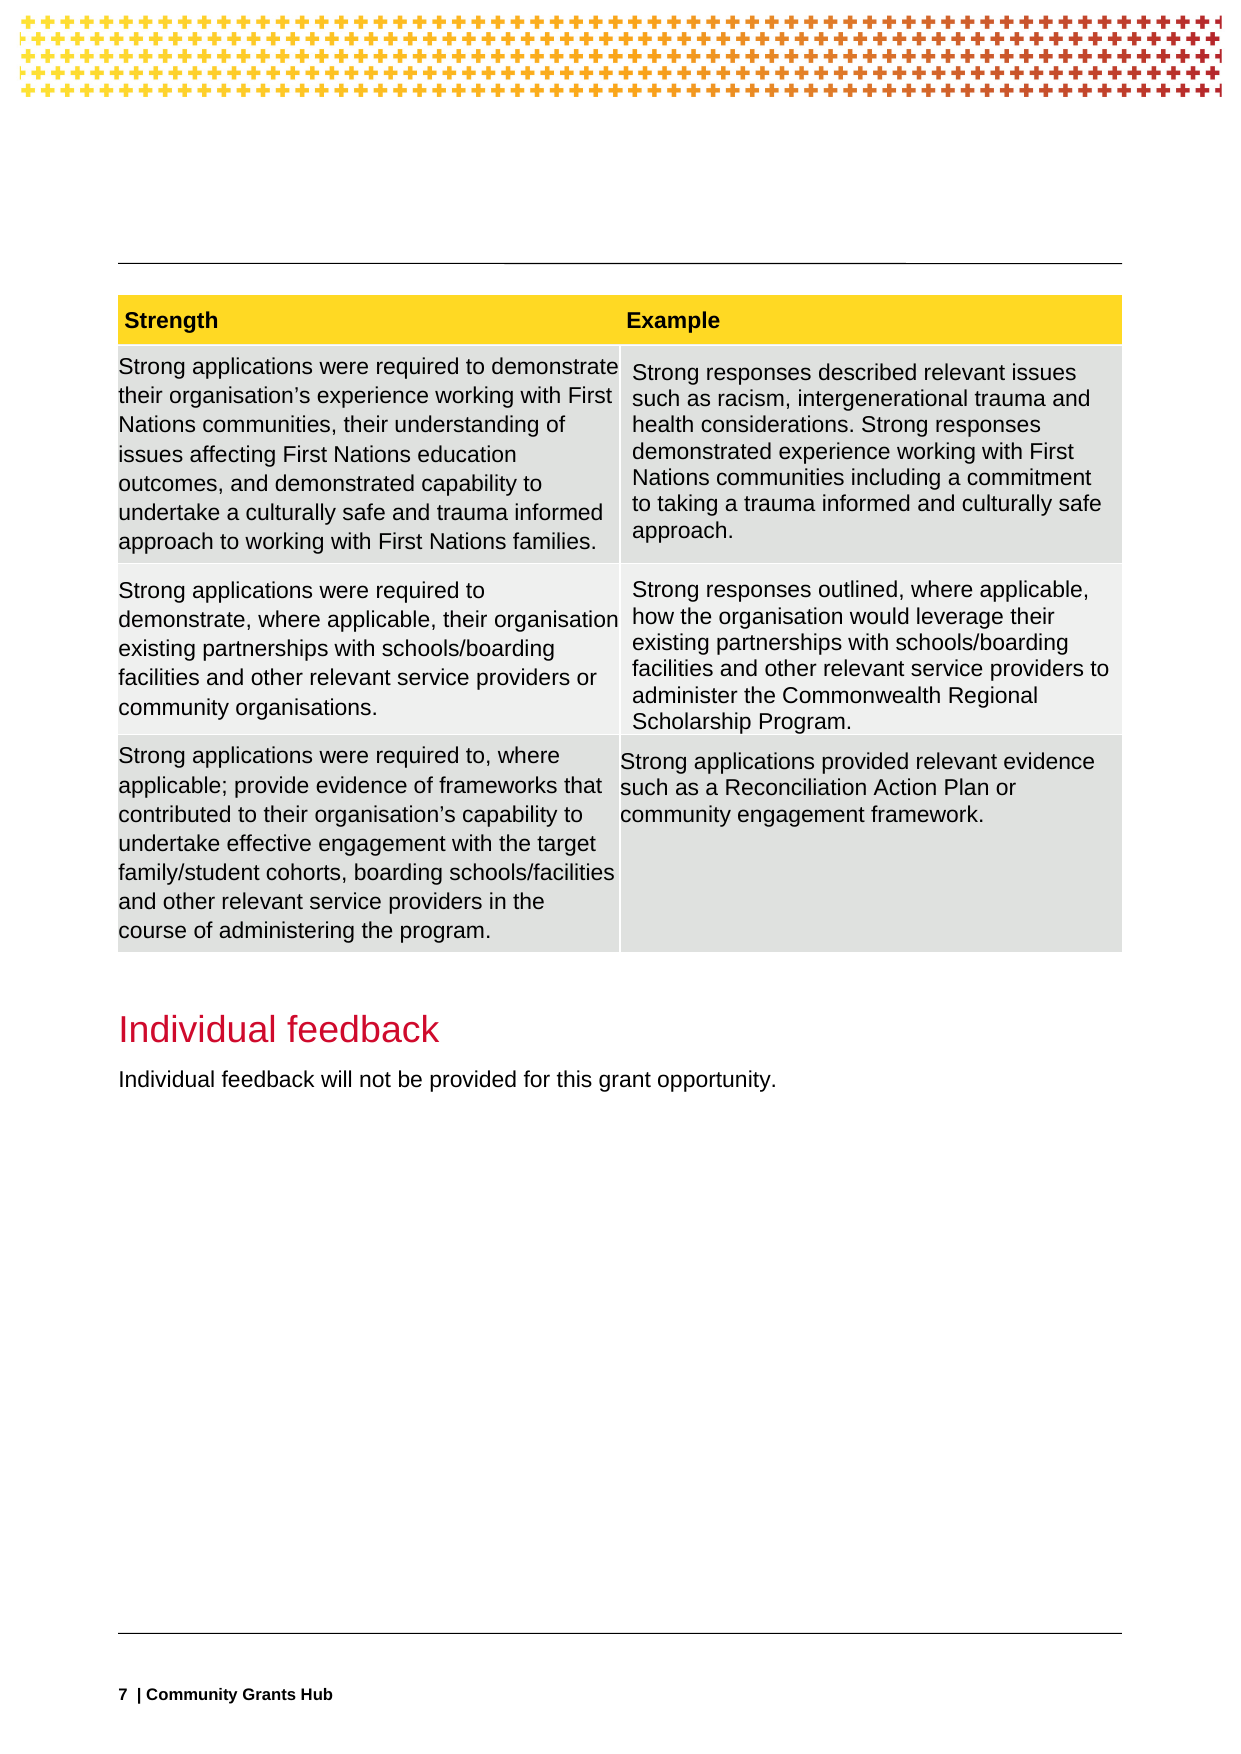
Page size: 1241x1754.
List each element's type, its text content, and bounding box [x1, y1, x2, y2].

table_cell Strong responses described relevant issues such as racism, intergenerational trauma and health considerations. Strong responses demonstrated experience working with First Nations communities including a commitment to taking a trauma informed and culturally safe approach. [621, 346, 1122, 563]
picture [0, 0, 1241, 107]
table_header Strength [118, 295, 620, 344]
table_cell Strong applications were required to demonstrate, where applicable, their organisation existing partnerships with schools/boarding facilities and other relevant service providers or community organisations. [118, 564, 619, 734]
text Individual feedback will not be provided for this grant opportunity. [118, 1063, 1122, 1092]
subtitle Individual feedback [118, 1008, 1122, 1051]
table_cell Strong applications were required to, where applicable; provide evidence of frameworks that contributed to their organisation’s capability to undertake effective engagement with the target family/student cohorts, boarding schools/facilities and other relevant service providers in the course of administering the program. [118, 735, 619, 952]
table_cell Strong responses outlined, where applicable, how the organisation would leverage their existing partnerships with schools/boarding facilities and other relevant service providers to administer the Commonwealth Regional Scholarship Program. [621, 564, 1122, 734]
table_cell Strong applications were required to demonstrate their organisation’s experience working with First Nations communities, their understanding of issues affecting First Nations education outcomes, and demonstrated capability to undertake a culturally safe and trauma informed approach to working with First Nations families. [118, 346, 619, 563]
table_header Example [620, 295, 1122, 344]
table_cell Strong applications provided relevant evidence such as a Reconciliation Action Plan or community engagement framework. [621, 735, 1122, 952]
